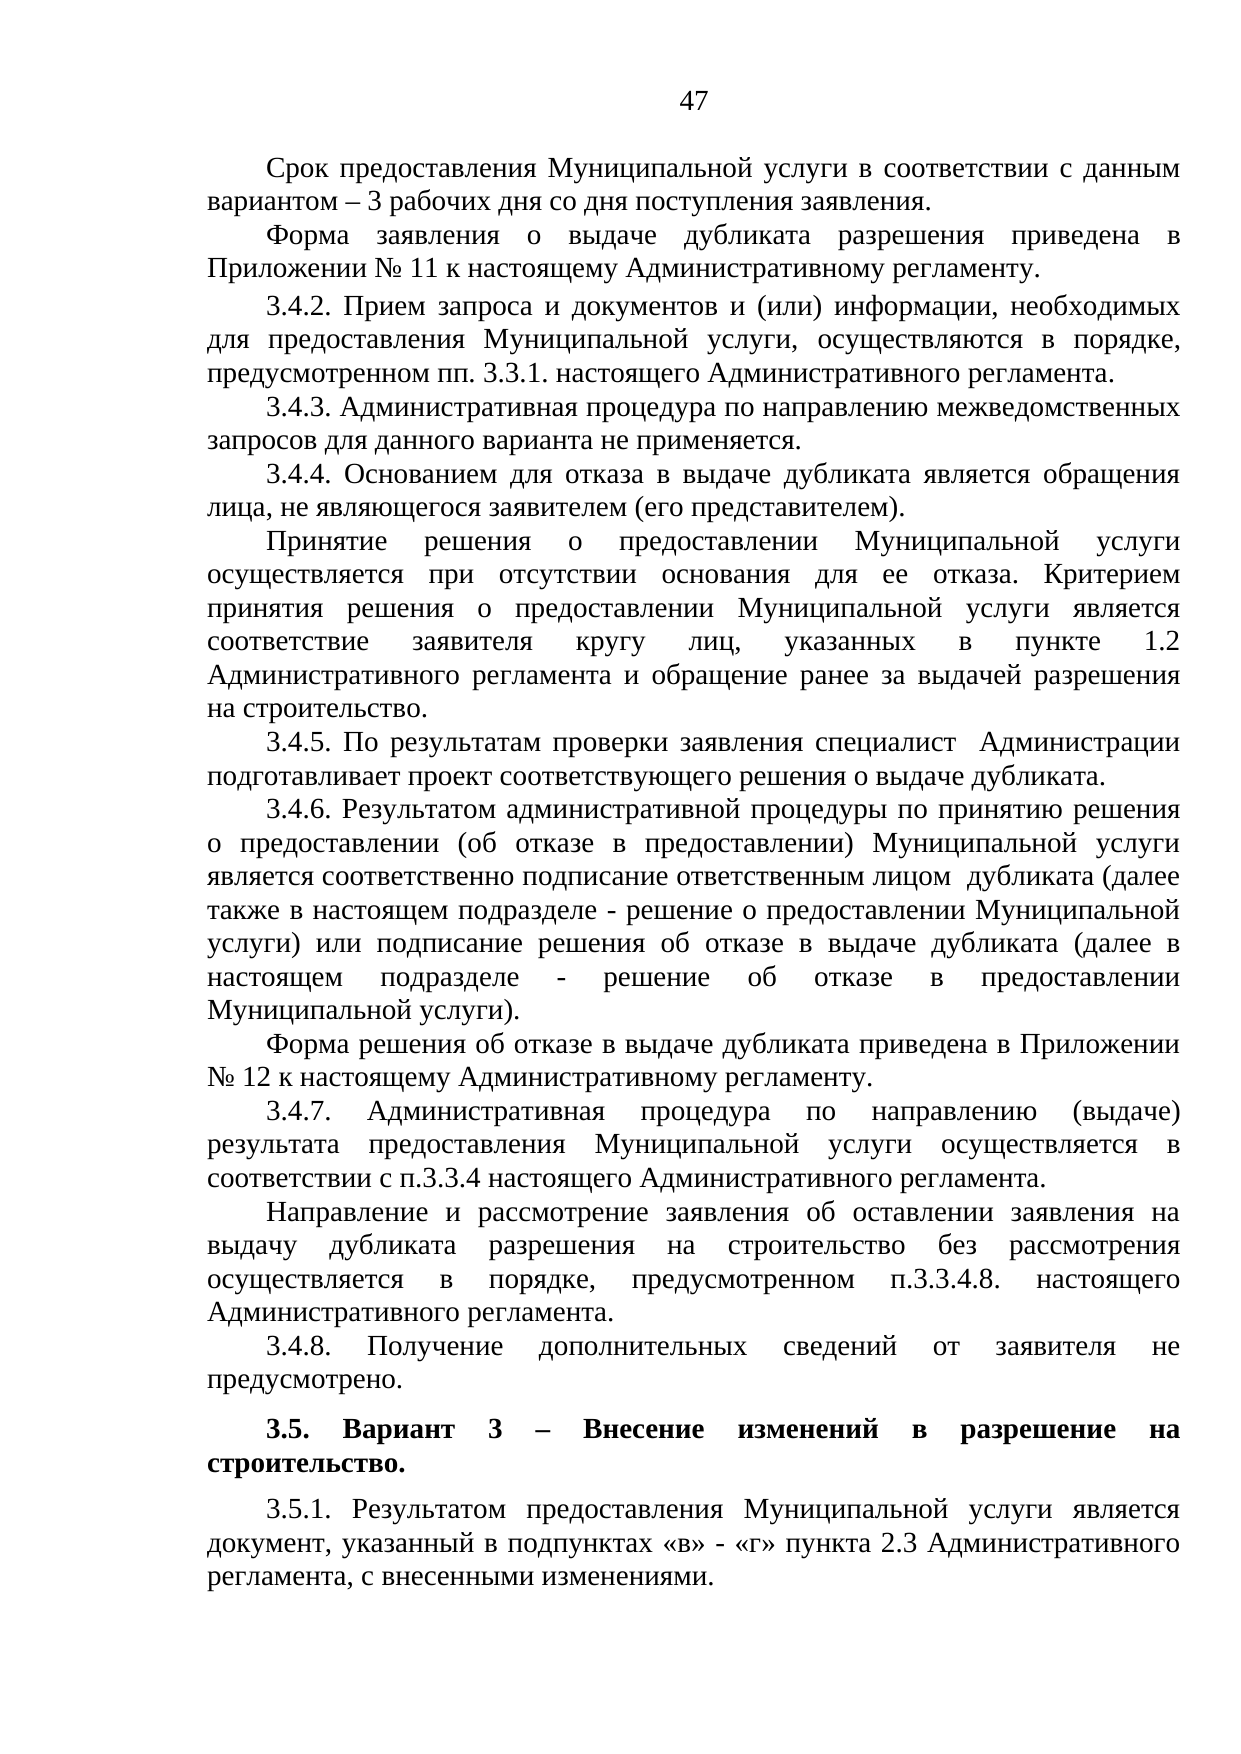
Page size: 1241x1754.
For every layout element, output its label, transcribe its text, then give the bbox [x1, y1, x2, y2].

text 3.5.1. Результатом предоставления Муниципальной услуги является документ, указанный в подпунктах «в» - «г» пункта 2.3 Административного регламента, с внесенными изменениями. [207, 1491, 1181, 1592]
text Форма решения об отказе в выдаче дубликата приведена в Приложении № 12 к настоящему Административному регламенту. [207, 1026, 1181, 1093]
text 3.4.4. Основанием для отказа в выдаче дубликата является обращения лица, не являющегося заявителем (его представителем). [207, 456, 1181, 523]
list 3.4.2. Прием запроса и документов и (или) информации, необходимых для предоставления Муниципальной услуги, осуществляются в порядке, предусмотренном пп. 3.3.1. настоящего Административного регламента. [207, 288, 1181, 389]
text 3.4.6. Результатом административной процедуры по принятию решения о предоставлении (об отказе в предоставлении) Муниципальной услуги является соответственно подписание ответственным лицом дубликата (далее также в настоящем подразделе - решение о предоставлении Муниципальной услуги) или подписание решения об отказе в выдаче дубликата (далее в настоящем подразделе - решение об отказе в предоставлении Муниципальной услуги). [207, 791, 1181, 1026]
text 3.4.8. Получение дополнительных сведений от заявителя не предусмотрено. [207, 1328, 1181, 1395]
text Срок предоставления Муниципальной услуги в соответствии с данным вариантом – 3 рабочих дня со дня поступления заявления. [207, 150, 1181, 217]
text Принятие решения о предоставлении Муниципальной услуги осуществляется при отсутствии основания для ее отказа. Критерием принятия решения о предоставлении Муниципальной услуги является соответствие заявителя кругу лиц, указанных в пункте 1.2 Административного регламента и обращение ранее за выдачей разрешения на строительство. [207, 523, 1181, 724]
text 3.4.7. Административная процедура по направлению (выдаче) результата предоставления Муниципальной услуги осуществляется в соответствии с п.3.3.4 настоящего Административного регламента. [207, 1093, 1181, 1194]
text 3.4.5. По результатам проверки заявления специалист Администрации подготавливает проект соответствующего решения о выдаче дубликата. [207, 724, 1181, 791]
text 3.4.3. Административная процедура по направлению межведомственных запросов для данного варианта не применяется. [207, 389, 1181, 456]
list 3.5. Вариант 3 – Внесение изменений в разрешение на строительство. [207, 1412, 1181, 1479]
text Форма заявления о выдаче дубликата разрешения приведена в Приложении № 11 к настоящему Административному регламенту. [207, 217, 1181, 284]
text Направление и рассмотрение заявления об оставлении заявления на выдачу дубликата разрешения на строительство без рассмотрения осуществляется в порядке, предусмотренном п.3.3.4.8. настоящего Административного регламента. [207, 1194, 1181, 1328]
